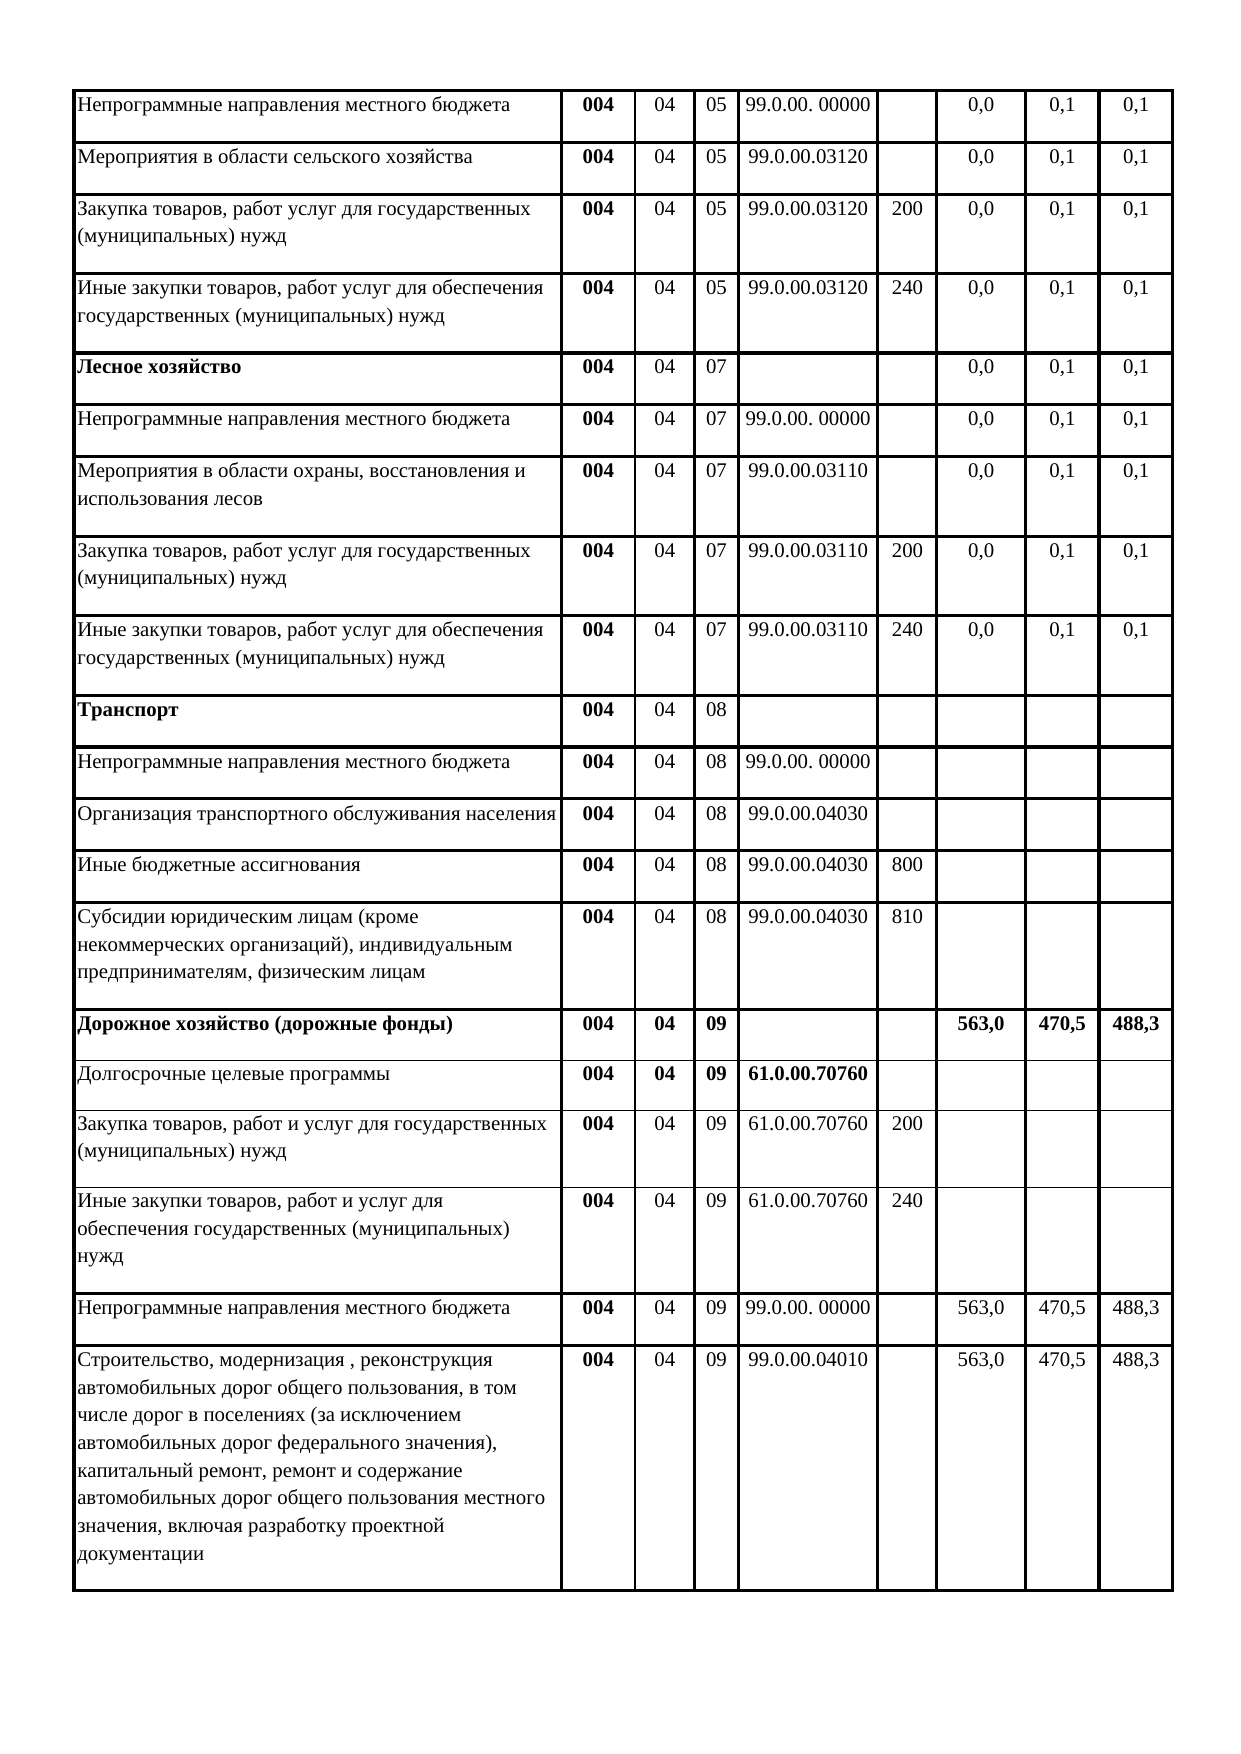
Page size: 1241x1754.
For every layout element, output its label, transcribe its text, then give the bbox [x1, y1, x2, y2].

table_cell Субсидии юридическим лицам (кроме некоммерческих организаций), индивидуальным предпринимателям, физическим лицам [76, 904, 560, 1008]
table_cell [879, 92, 935, 141]
table_cell 563,0 [938, 1347, 1024, 1589]
table_cell 240 [879, 617, 935, 693]
table_cell [879, 697, 935, 745]
table_cell [938, 1188, 1024, 1292]
table_cell 99.0.00.04030 [740, 800, 876, 849]
table_cell 0,0 [938, 458, 1024, 534]
table_cell [879, 1061, 935, 1110]
table_cell [1101, 697, 1171, 745]
table_cell 563,0 [938, 1295, 1024, 1344]
table_cell 004 [563, 196, 634, 272]
table_cell 04 [636, 196, 693, 272]
table_cell 0,1 [1101, 406, 1171, 455]
table_cell 004 [563, 406, 634, 455]
table_cell 05 [696, 92, 737, 141]
table_cell 004 [563, 697, 634, 745]
table_cell [879, 144, 935, 192]
table_cell 004 [563, 1061, 634, 1110]
table_cell 0,1 [1027, 617, 1097, 693]
table_cell [938, 800, 1024, 849]
table_cell 0,1 [1101, 144, 1171, 192]
table_cell 04 [636, 1188, 693, 1292]
table_cell 004 [563, 1347, 634, 1589]
table_cell 004 [563, 800, 634, 849]
table_cell 04 [636, 852, 693, 901]
table_cell [938, 904, 1024, 1008]
table_cell 99.0.00.03110 [740, 617, 876, 693]
table_cell 004 [563, 1295, 634, 1344]
table_cell 004 [563, 355, 634, 403]
table_cell [938, 1111, 1024, 1187]
table_cell [1101, 904, 1171, 1008]
table_cell 61.0.00.70760 [740, 1061, 876, 1110]
table_cell 04 [636, 92, 693, 141]
table_cell 04 [636, 406, 693, 455]
table_cell [740, 1011, 876, 1060]
table_cell 99.0.00.04010 [740, 1347, 876, 1589]
table_cell 99.0.00. 00000 [740, 406, 876, 455]
table_cell 488,3 [1101, 1295, 1171, 1344]
table_cell [938, 1061, 1024, 1110]
table_cell 04 [636, 458, 693, 534]
table_cell 240 [879, 1188, 935, 1292]
table_cell [1027, 1111, 1097, 1187]
table_cell Непрограммные направления местного бюджета [76, 749, 560, 797]
table_cell 61.0.00.70760 [740, 1188, 876, 1292]
table_cell 08 [696, 749, 737, 797]
table_cell Непрограммные направления местного бюджета [76, 1295, 560, 1344]
table_cell 004 [563, 538, 634, 614]
table_cell 04 [636, 538, 693, 614]
table_cell [879, 800, 935, 849]
table_cell 004 [563, 749, 634, 797]
table_cell 04 [636, 1061, 693, 1110]
table_cell Непрограммные направления местного бюджета [76, 406, 560, 455]
table_cell [1027, 904, 1097, 1008]
table_cell 07 [696, 355, 737, 403]
table_cell 004 [563, 1111, 634, 1187]
table_cell 0,1 [1101, 538, 1171, 614]
table_cell [879, 1011, 935, 1060]
table_cell 07 [696, 617, 737, 693]
table_cell 99.0.00.03120 [740, 275, 876, 351]
table_cell 09 [696, 1188, 737, 1292]
table_cell Иные закупки товаров, работ услуг для обеспечения государственных (муниципальных) нужд [76, 275, 560, 351]
table_cell [879, 458, 935, 534]
table_cell [879, 749, 935, 797]
table_cell [938, 852, 1024, 901]
table_cell 99.0.00.03120 [740, 196, 876, 272]
table_cell [740, 697, 876, 745]
table_cell 09 [696, 1295, 737, 1344]
table_cell Организация транспортного обслуживания населения [76, 800, 560, 849]
table_cell 0,1 [1027, 355, 1097, 403]
table_cell 05 [696, 144, 737, 192]
table_cell 004 [563, 458, 634, 534]
table_cell 04 [636, 800, 693, 849]
table_cell [879, 355, 935, 403]
table_cell Мероприятия в области охраны, восстановления и использования лесов [76, 458, 560, 534]
table_cell 99.0.00.03120 [740, 144, 876, 192]
table_cell Дорожное хозяйство (дорожные фонды) [76, 1011, 560, 1060]
table_cell [1101, 1188, 1171, 1292]
table_cell 04 [636, 355, 693, 403]
table_cell 05 [696, 275, 737, 351]
table_cell Закупка товаров, работ услуг для государственных (муниципальных) нужд [76, 196, 560, 272]
table_cell 99.0.00.03110 [740, 538, 876, 614]
table_cell 0,1 [1101, 92, 1171, 141]
table_cell 09 [696, 1061, 737, 1110]
table_cell 99.0.00.03110 [740, 458, 876, 534]
table_cell 99.0.00.04030 [740, 904, 876, 1008]
table_cell 470,5 [1027, 1011, 1097, 1060]
table_cell Строительство, модернизация , реконструкция автомобильных дорог общего пользования, в том числе дорог в поселениях (за исключением автомобильных дорог федерального значения), капитальный ремонт, ремонт и содержание автомобильных дорог общего пользования местного значения, включая разработку проектной документации [76, 1347, 560, 1589]
table_cell 08 [696, 697, 737, 745]
table_cell 07 [696, 458, 737, 534]
table_cell 470,5 [1027, 1295, 1097, 1344]
table_cell 004 [563, 144, 634, 192]
table_cell 61.0.00.70760 [740, 1111, 876, 1187]
table_cell 0,0 [938, 538, 1024, 614]
table_cell 04 [636, 144, 693, 192]
table_cell 04 [636, 275, 693, 351]
table_cell 0,1 [1027, 92, 1097, 141]
table_cell 0,1 [1027, 538, 1097, 614]
table_cell 09 [696, 1347, 737, 1589]
table_cell [1101, 1061, 1171, 1110]
table_cell 99.0.00. 00000 [740, 749, 876, 797]
table_cell [1101, 852, 1171, 901]
table_cell 004 [563, 852, 634, 901]
table_cell Закупка товаров, работ услуг для государственных (муниципальных) нужд [76, 538, 560, 614]
table_cell 0,1 [1027, 458, 1097, 534]
table_cell 0,0 [938, 275, 1024, 351]
table_cell [1101, 749, 1171, 797]
table_cell Иные закупки товаров, работ и услуг для обеспечения государственных (муниципальных) нужд [76, 1188, 560, 1292]
table_cell 0,0 [938, 196, 1024, 272]
table_cell 99.0.00. 00000 [740, 1295, 876, 1344]
table_cell 0,1 [1101, 275, 1171, 351]
table_cell 99.0.00. 00000 [740, 92, 876, 141]
table_cell 240 [879, 275, 935, 351]
table_cell 0,1 [1101, 196, 1171, 272]
table_cell [938, 697, 1024, 745]
table_cell Лесное хозяйство [76, 355, 560, 403]
table_cell 09 [696, 1011, 737, 1060]
table_cell 08 [696, 800, 737, 849]
table_cell 488,3 [1101, 1347, 1171, 1589]
table_cell [879, 1347, 935, 1589]
table_cell 563,0 [938, 1011, 1024, 1060]
table_cell 200 [879, 538, 935, 614]
table_cell 004 [563, 904, 634, 1008]
table_cell 04 [636, 617, 693, 693]
table_cell 0,0 [938, 355, 1024, 403]
table_cell 0,1 [1101, 355, 1171, 403]
table_cell [938, 749, 1024, 797]
table_cell 200 [879, 1111, 935, 1187]
table_cell [1027, 800, 1097, 849]
table_cell 0,1 [1101, 458, 1171, 534]
table_cell [879, 406, 935, 455]
table_cell Иные бюджетные ассигнования [76, 852, 560, 901]
table_cell 488,3 [1101, 1011, 1171, 1060]
table_cell [1027, 852, 1097, 901]
table_cell [1027, 1188, 1097, 1292]
table_cell 004 [563, 275, 634, 351]
table_cell 08 [696, 852, 737, 901]
table_cell 200 [879, 196, 935, 272]
table_cell [1101, 800, 1171, 849]
table_cell [740, 355, 876, 403]
table_cell Мероприятия в области сельского хозяйства [76, 144, 560, 192]
table_cell [1027, 749, 1097, 797]
table_cell 04 [636, 1111, 693, 1187]
table_cell 07 [696, 406, 737, 455]
table_cell 0,0 [938, 92, 1024, 141]
table_cell 0,1 [1101, 617, 1171, 693]
table_cell 0,1 [1027, 196, 1097, 272]
table_cell 0,1 [1027, 275, 1097, 351]
table_cell 470,5 [1027, 1347, 1097, 1589]
table_cell [1027, 697, 1097, 745]
table_cell 04 [636, 697, 693, 745]
table_cell Иные закупки товаров, работ услуг для обеспечения государственных (муниципальных) нужд [76, 617, 560, 693]
table_cell 05 [696, 196, 737, 272]
table_cell [1027, 1061, 1097, 1110]
table_cell 004 [563, 1188, 634, 1292]
table_cell 08 [696, 904, 737, 1008]
table_cell 04 [636, 1011, 693, 1060]
table_cell 07 [696, 538, 737, 614]
table_cell 004 [563, 92, 634, 141]
table_cell 004 [563, 1011, 634, 1060]
table_cell 04 [636, 904, 693, 1008]
table_cell 99.0.00.04030 [740, 852, 876, 901]
table_cell Закупка товаров, работ и услуг для государственных (муниципальных) нужд [76, 1111, 560, 1187]
table_cell 04 [636, 1295, 693, 1344]
table_cell Долгосрочные целевые программы [76, 1061, 560, 1110]
table_cell 04 [636, 1347, 693, 1589]
table_cell [1101, 1111, 1171, 1187]
table_cell 0,1 [1027, 406, 1097, 455]
table_cell 810 [879, 904, 935, 1008]
table_cell Транспорт [76, 697, 560, 745]
table_cell 0,0 [938, 617, 1024, 693]
table_cell 0,1 [1027, 144, 1097, 192]
table_cell [879, 1295, 935, 1344]
table_cell Непрограммные направления местного бюджета [76, 92, 560, 141]
table_cell 04 [636, 749, 693, 797]
table_cell 09 [696, 1111, 737, 1187]
table_cell 800 [879, 852, 935, 901]
table_cell 0,0 [938, 144, 1024, 192]
table_cell 0,0 [938, 406, 1024, 455]
table_cell 004 [563, 617, 634, 693]
